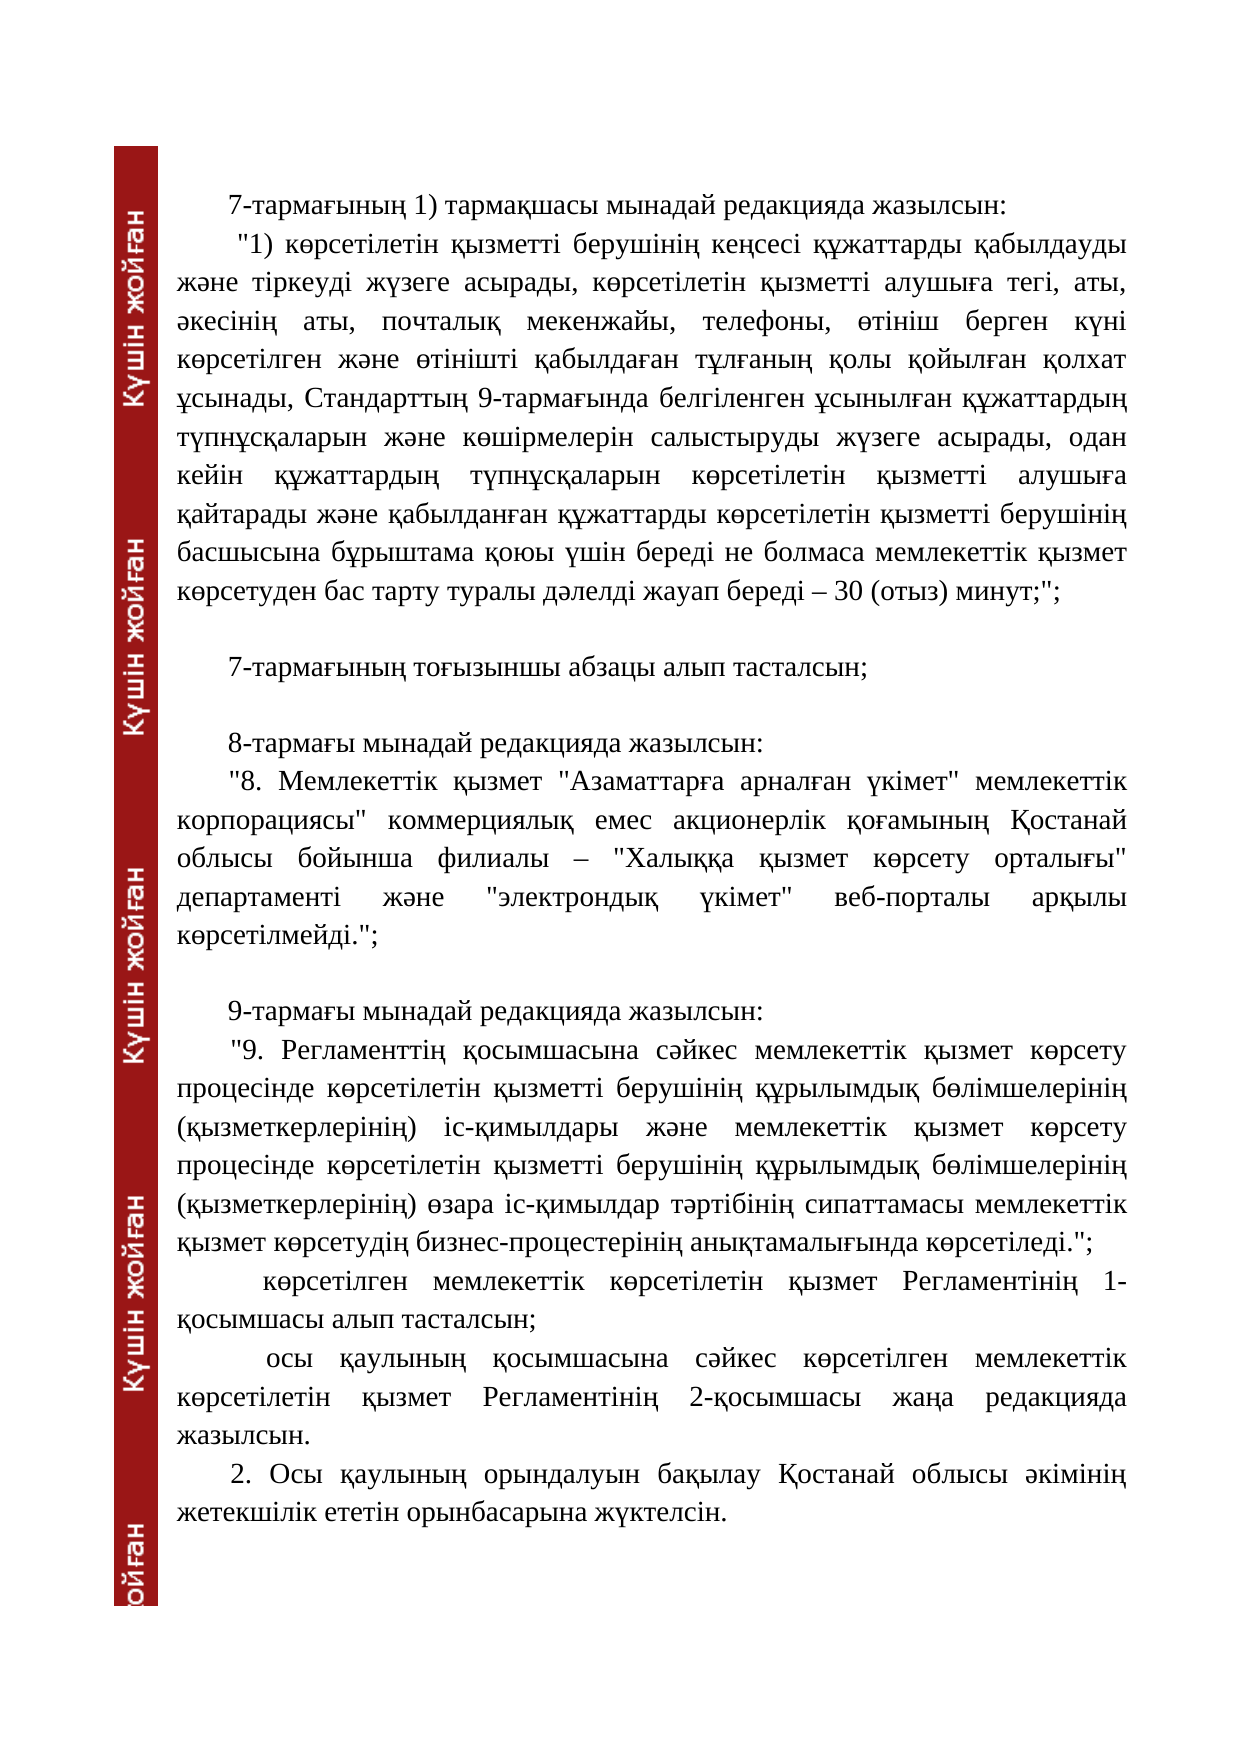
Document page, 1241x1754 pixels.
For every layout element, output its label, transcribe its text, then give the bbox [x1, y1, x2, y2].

text 7-тармағының тоғызыншы абзацы алып тасталсын; [112, 649, 1128, 682]
text "8. Мемлекеттік қызмет "Азаматтарға арналған үкімет" мемлекеттік корпорациясы" коммерциялық емес акционерлік қоғамының Қостанай облысы бойынша филиалы – "Халыққа қызмет көрсету орталығы" департаменті және "электрондық үкімет" веб-порталы арқылы көрсетілмейді."; [112, 763, 1128, 951]
picture [114, 1027, 158, 1032]
picture [114, 758, 158, 763]
picture [114, 1258, 158, 1263]
text 7-тармағының 1) тармақшасы мынадай редакцияда жазылсын: [112, 187, 1128, 221]
text 9-тармағы мынадай редакцияда жазылсын: [112, 993, 1128, 1027]
picture [114, 951, 158, 993]
text "9. Регламенттің қосымшасына сәйкес мемлекеттiк қызмет көрсету процесiнде көрсетiлетiн қызметтi берушiнің құрылымдық бөлiмшелерiнің (қызметкерлерiнің) iс-қимылдары және мемлекеттiк қызмет көрсету процесiнде көрсетiлетiн қызметтi берушiнің құрылымдық бөлiмшелерiнiң (қызметкерлерiнiң) өзара iс-қимылдар тәртібінің сипаттамасы мемлекеттiк қызмет көрсетудiң бизнес-процестерiнiң анықтамалығында көрсетiледi."; [112, 1032, 1128, 1258]
picture [114, 146, 158, 187]
text 2. Осы қаулының орындалуын бақылау Қостанай облысы әкімінің жетекшілік ететін орынбасарына жүктелсін. [112, 1456, 1128, 1528]
picture [114, 1528, 158, 1606]
text "1) көрсетiлетiн қызметтi берушiнің кеңсесі құжаттарды қабылдауды және тіркеуді жүзеге асырады, көрсетiлетiн қызметтi алушыға тегі, аты, әкесінің аты, почталық мекенжайы, телефоны, өтініш берген күні көрсетілген және өтінішті қабылдаған тұлғаның қолы қойылған қолхат ұсынады, Стандарттың 9-тармағында белгіленген ұсынылған құжаттардың түпнұсқаларын және көшірмелерін салыстыруды жүзеге асырады, одан кейін құжаттардың түпнұсқаларын көрсетілетін қызметті алушыға қайтарады және қабылданған құжаттарды көрсетілетін қызметті берушінің басшысына бұрыштама қоюы үшін береді не болмаса мемлекеттік қызмет көрсетуден бас тарту туралы дәлелді жауап береді – 30 (отыз) минут;"; [112, 226, 1128, 606]
picture [114, 1451, 158, 1456]
picture [114, 682, 158, 725]
picture [114, 1335, 158, 1340]
text 8-тармағы мынадай редакцияда жазылсын: [112, 725, 1128, 758]
picture [114, 221, 158, 226]
text осы қаулының қосымшасына сәйкес көрсетілген мемлекеттік көрсетілетін қызмет Регламентінің 2-қосымшасы жаңа редакцияда жазылсын. [112, 1340, 1128, 1451]
text көрсетілген мемлекеттік көрсетілетін қызмет Регламентінің 1-қосымшасы алып тасталсын; [112, 1263, 1128, 1335]
picture [114, 606, 158, 649]
